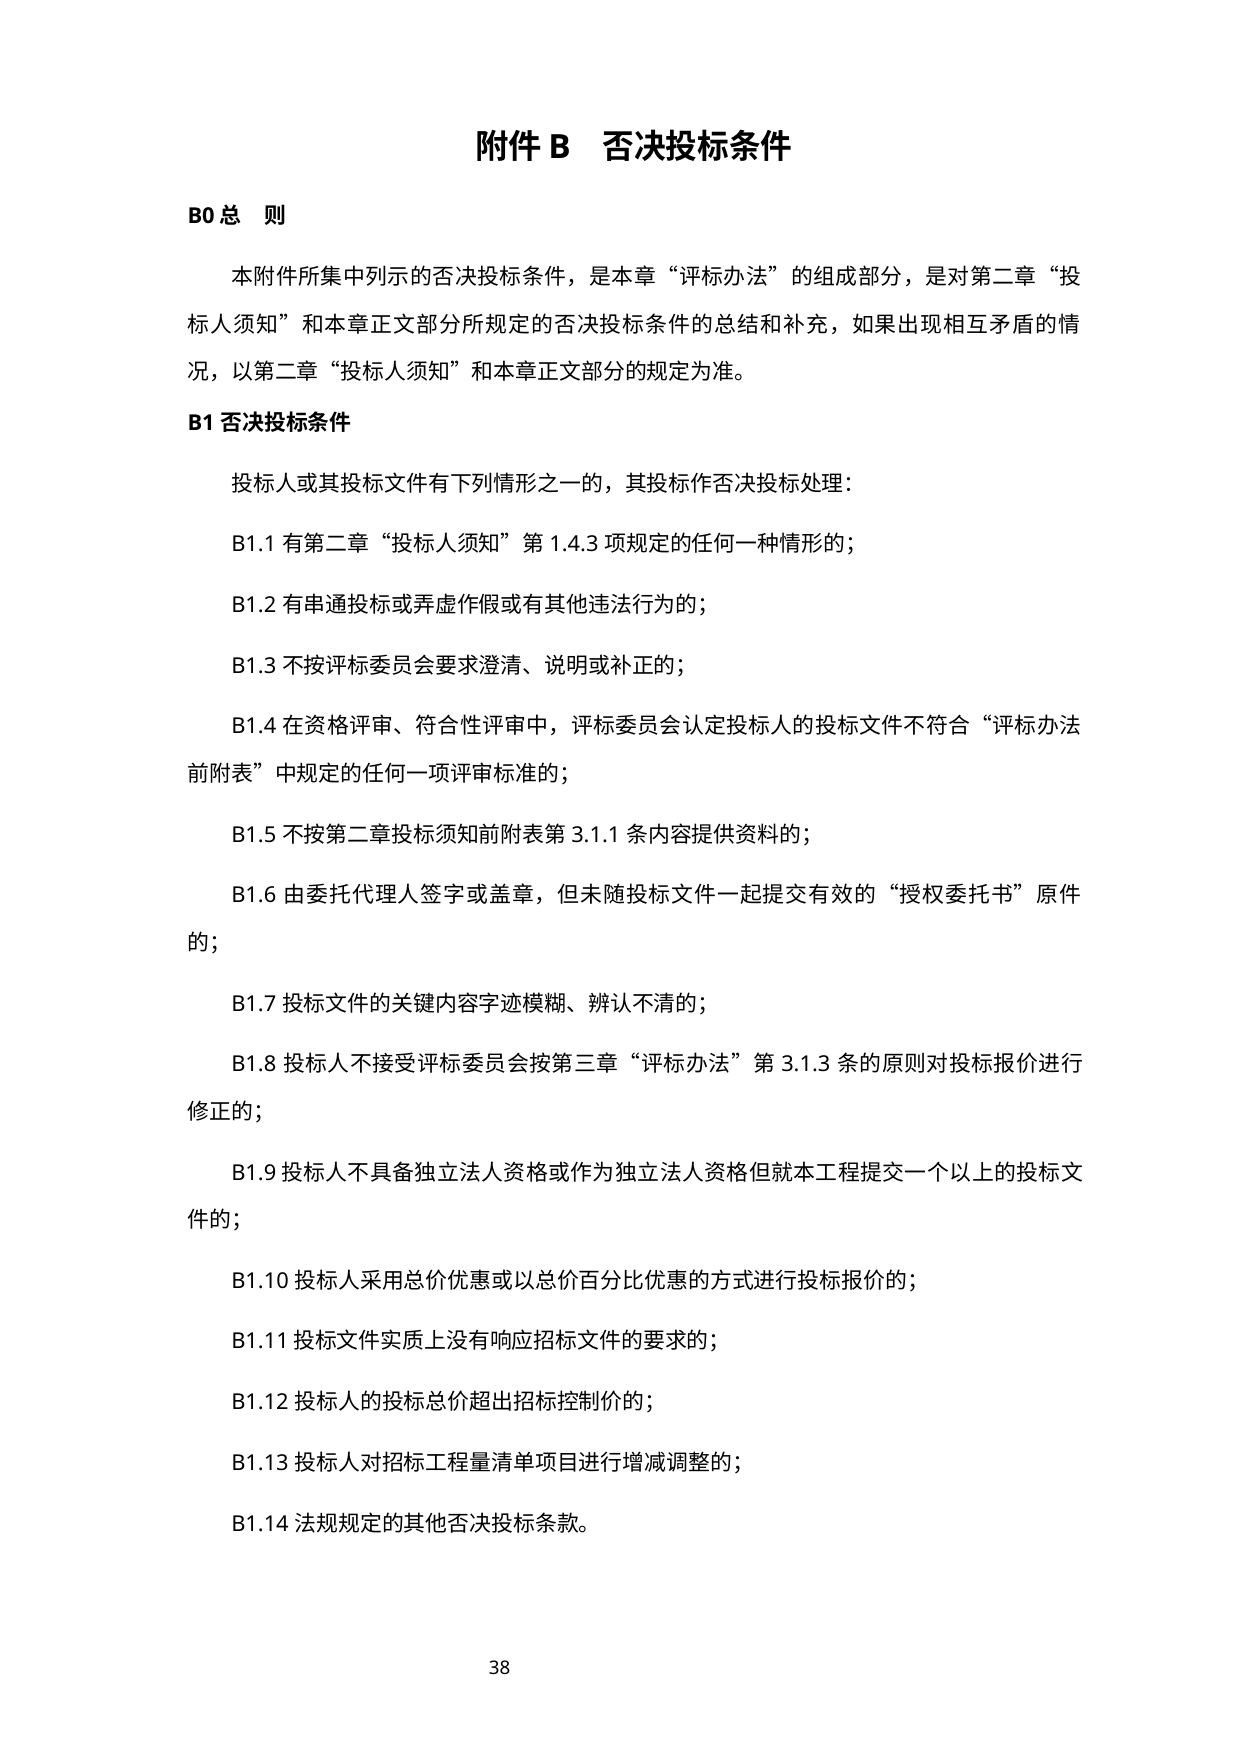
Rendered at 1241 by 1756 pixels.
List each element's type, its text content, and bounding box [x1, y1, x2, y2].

text B1.1 有第二章“投标人须知”第 1.4.3 项规定的任何一种情形的； [187, 526, 1083, 558]
text B1.9投标人不具备独立法人资格或作为独立法人资格但就本工程提交一个以上的投标文件的； [187, 1154, 1083, 1234]
text B1.12 投标人的投标总价超出招标控制价的； [187, 1384, 1083, 1416]
text B1.7 投标文件的关键内容字迹模糊、辨认不清的； [187, 986, 1083, 1017]
text B1.8 投标人不接受评标委员会按第三章“评标办法”第 3.1.3 条的原则对投标报价进行修正的； [187, 1046, 1083, 1126]
text B1.5 不按第二章投标须知前附表第 3.1.1 条内容提供资料的； [187, 817, 1083, 848]
text B1.6 由委托代理人签字或盖章，但未随投标文件一起提交有效的“授权委托书”原件的； [187, 877, 1083, 957]
text B1.2 有串通投标或弄虚作假或有其他违法行为的； [187, 587, 1083, 619]
text B1.4 在资格评审、符合性评审中，评标委员会认定投标人的投标文件不符合“评标办法前附表”中规定的任何一项评审标准的； [187, 708, 1083, 788]
text 投标人或其投标文件有下列情形之一的，其投标作否决投标处理： [187, 466, 1083, 497]
text B1.14 法规规定的其他否决投标条款。 [187, 1506, 1083, 1537]
text B1.3 不按评标委员会要求澄清、说明或补正的； [187, 648, 1083, 679]
text B1.10 投标人采用总价优惠或以总价百分比优惠的方式进行投标报价的； [187, 1263, 1083, 1294]
subtitle B0总 则 [187, 198, 1105, 230]
subtitle 附件B 否决投标条件 [475, 120, 1105, 168]
text B1.13 投标人对招标工程量清单项目进行增减调整的； [187, 1445, 1083, 1477]
text B1.11投标文件实质上没有响应招标文件的要求的； [187, 1323, 1083, 1355]
text 本附件所集中列示的否决投标条件，是本章“评标办法”的组成部分，是对第二章“投标人须知”和本章正文部分所规定的否决投标条件的总结和补充，如果出现相互矛盾的情况，以第二章“投标人须知”和本章正文部分的规定为准。 [187, 259, 1083, 386]
subtitle B1 否决投标条件 [187, 405, 1105, 437]
